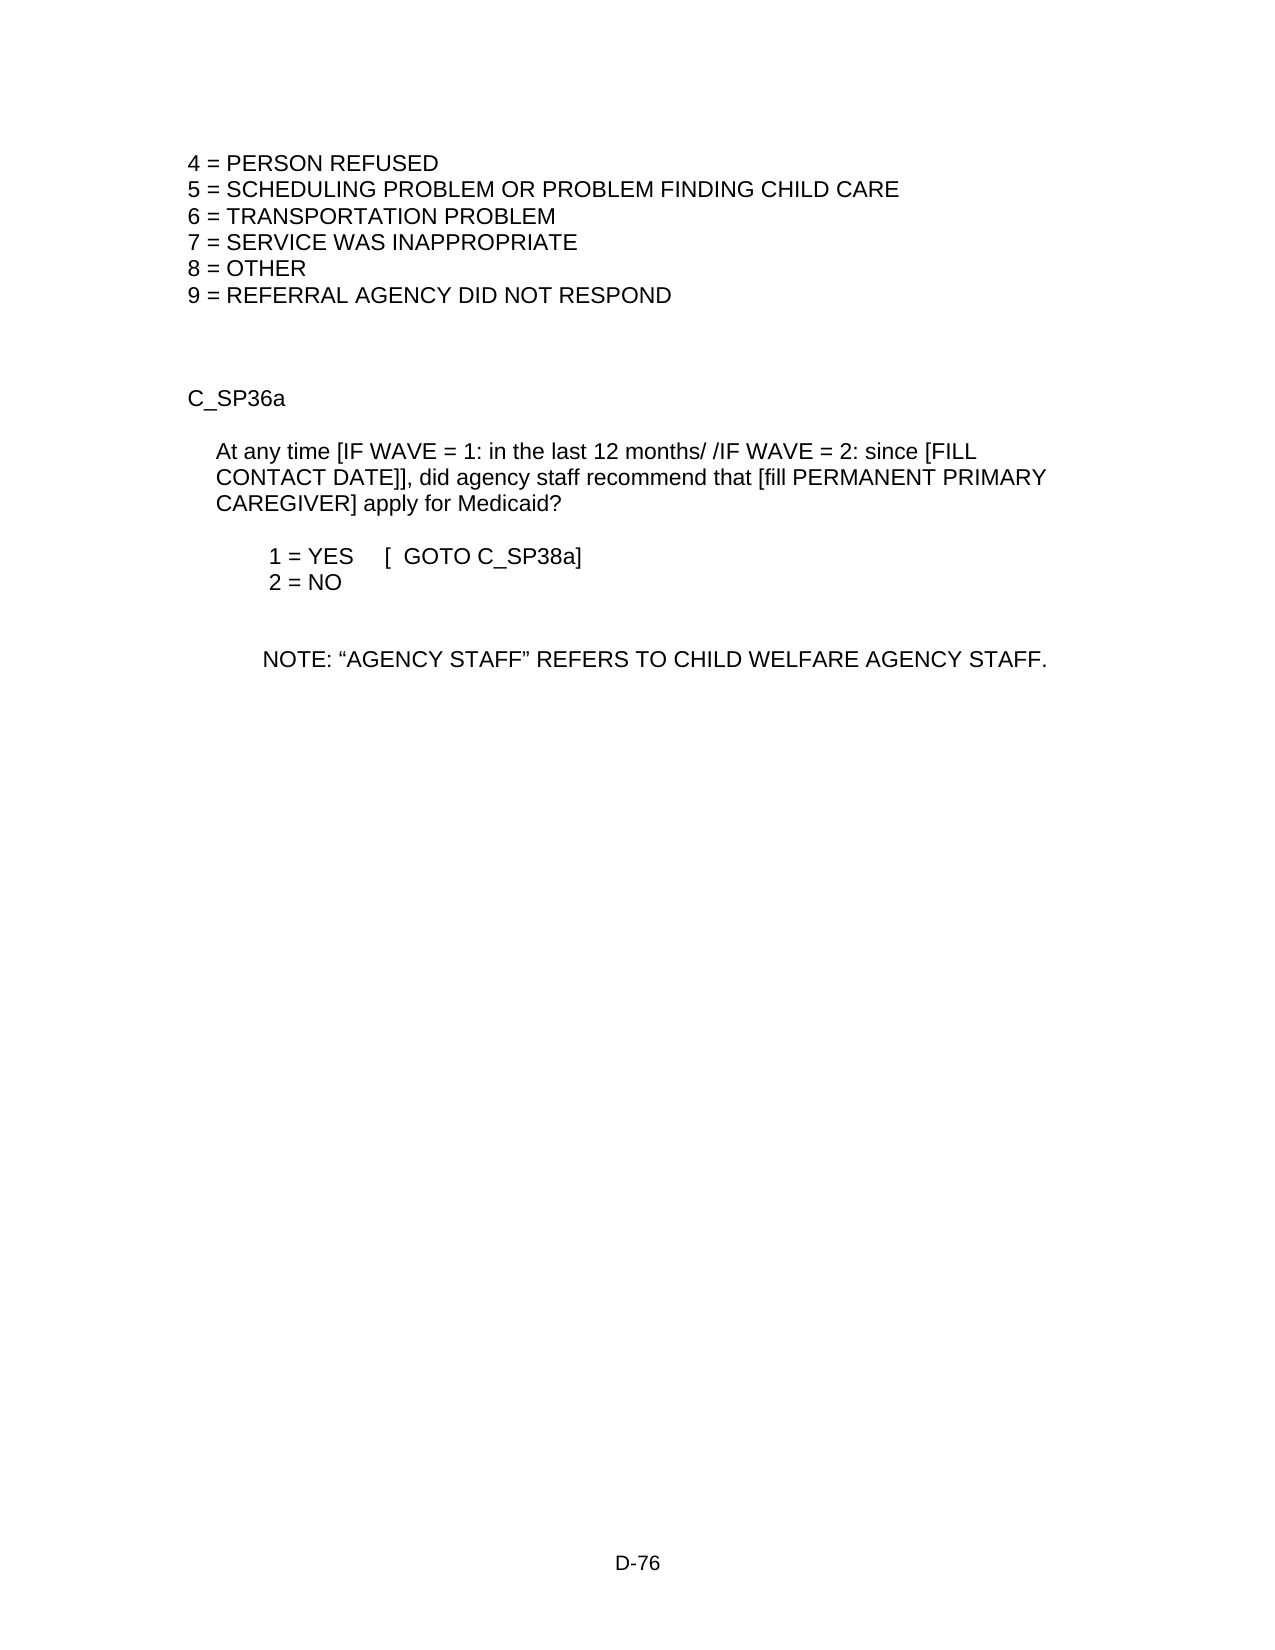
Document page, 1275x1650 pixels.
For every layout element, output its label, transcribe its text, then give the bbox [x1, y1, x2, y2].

text 4 = PERSON REFUSED [187, 150, 1087, 176]
text NOTE: “AGENCY STAFF” REFERS TO CHILD WELFARE AGENCY STAFF. [187, 646, 1087, 672]
text 5 = SCHEDULING PROBLEM OR PROBLEM FINDING CHILD CARE [187, 176, 1087, 203]
text 2 = NO [187, 569, 1087, 596]
text C_SP36a [187, 385, 1087, 411]
text 7 = SERVICE WAS INAPPROPRIATE [187, 229, 1087, 255]
text 1 = YES [ GOTO C_SP38a] [187, 543, 1087, 569]
text 6 = TRANSPORTATION PROBLEM [187, 203, 1087, 229]
text 8 = OTHER [187, 255, 1087, 282]
text At any time [IF WAVE = 1: in the last 12 months/ /IF WAVE = 2: since [FILL CONTACT DATE]], did agency staff recommend that [fill PERMANENT PRIMARY CAREGIVER] apply for Medicaid? [216, 438, 1087, 517]
text 9 = REFERRAL AGENCY DID NOT RESPOND [187, 282, 1087, 308]
